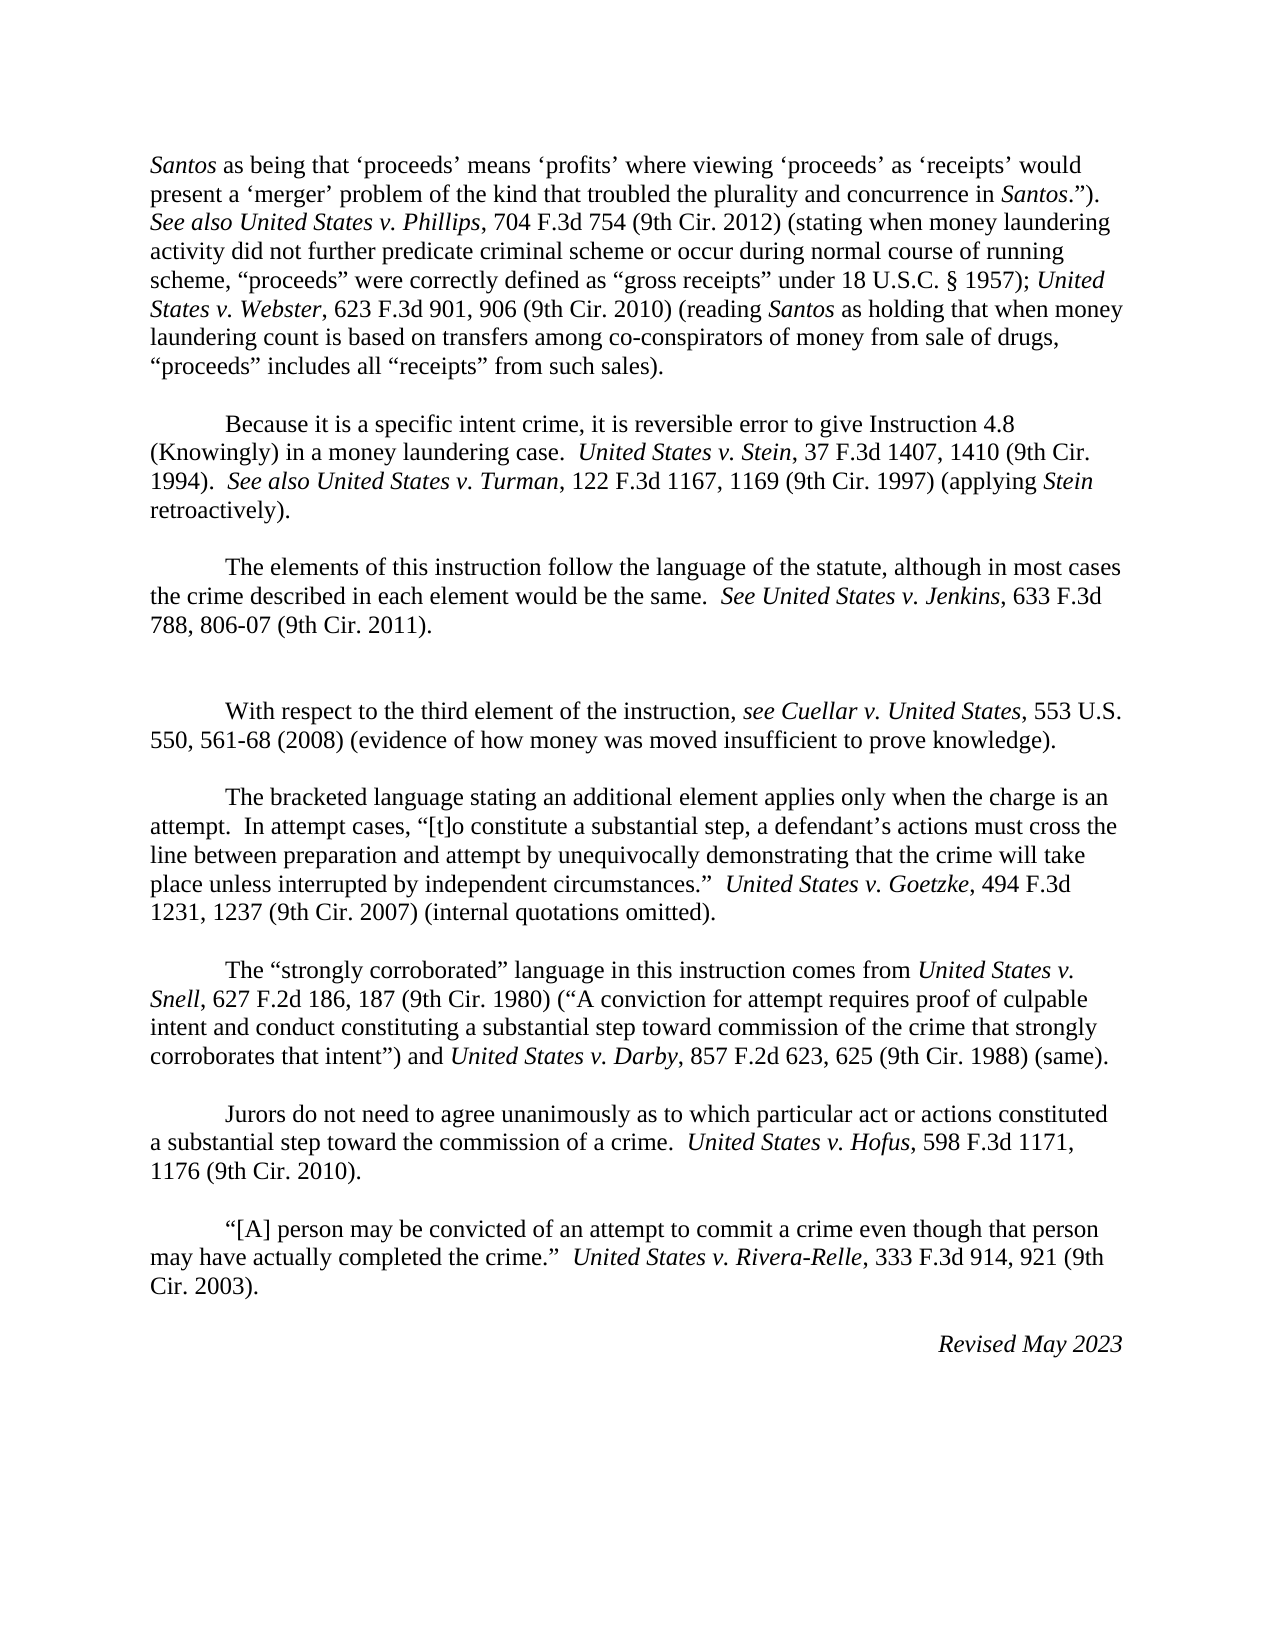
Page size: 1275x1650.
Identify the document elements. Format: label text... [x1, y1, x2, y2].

text “[A] person may be convicted of an attempt to commit a crime even though that person may have actually completed the crime.” United States v. Rivera-Relle, 333 F.3d 914, 921 (9th Cir. 2003). [150, 1214, 1125, 1300]
text The “strongly corroborated” language in this instruction comes from United States v. Snell, 627 F.2d 186, 187 (9th Cir. 1980) (“A conviction for attempt requires proof of culpable intent and conduct constituting a substantial step toward commission of the crime that strongly corroborates that intent”) and United States v. Darby, 857 F.2d 623, 625 (9th Cir. 1988) (same). [150, 955, 1125, 1070]
text Revised May 2023 [150, 1329, 1125, 1357]
text The bracketed language stating an additional element applies only when the charge is an attempt. In attempt cases, “[t]o constitute a substantial step, a defendant’s actions must cross the line between preparation and attempt by unequivocally demonstrating that the crime will take place unless interrupted by independent circumstances.” United States v. Goetzke, 494 F.3d 1231, 1237 (9th Cir. 2007) (internal quotations omitted). [150, 782, 1125, 926]
text Because it is a specific intent crime, it is reversible error to give Instruction 4.8 (Knowingly) in a money laundering case. United States v. Stein, 37 F.3d 1407, 1410 (9th Cir. 1994). See also United States v. Turman, 122 F.3d 1167, 1169 (9th Cir. 1997) (applying Stein retroactively). [150, 409, 1125, 524]
text With respect to the third element of the instruction, see Cuellar v. United States, 553 U.S. 550, 561-68 (2008) (evidence of how money was moved insufficient to prove knowledge). [150, 696, 1125, 754]
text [150, 150, 1125, 380]
text The elements of this instruction follow the language of the statute, although in most cases the crime described in each element would be the same. See United States v. Jenkins, 633 F.3d 788, 806-07 (9th Cir. 2011). [150, 552, 1125, 639]
text Jurors do not need to agree unanimously as to which particular act or actions constituted a substantial step toward the commission of a crime. United States v. Hofus, 598 F.3d 1171, 1176 (9th Cir. 2010). [150, 1099, 1125, 1185]
